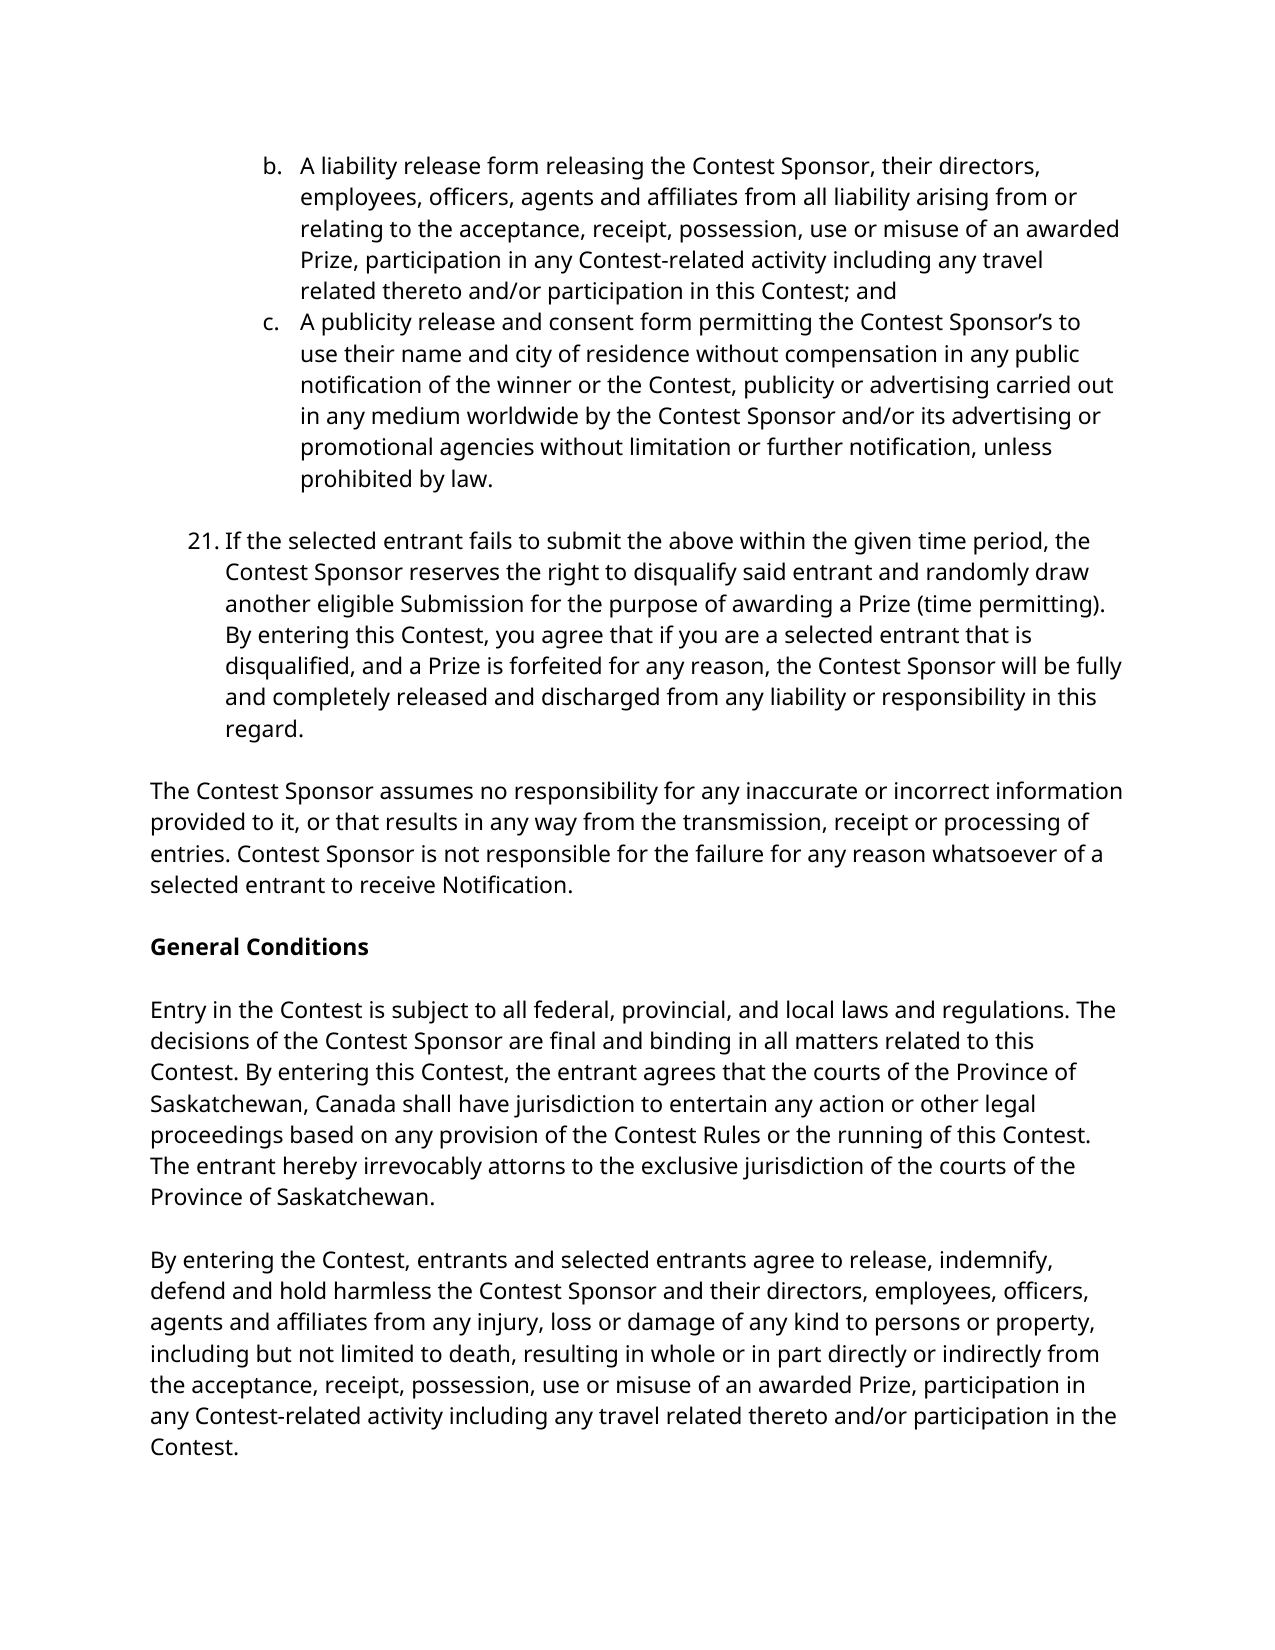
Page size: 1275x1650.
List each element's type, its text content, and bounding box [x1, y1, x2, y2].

list A liability release form releasing the Contest Sponsor, their directors, employees, officers, agents and affiliates from all liability arising from or relating to the acceptance, receipt, possession, use or misuse of an awarded Prize, participation in any Contest-related activity including any travel related thereto and/or participation in this Contest; and [262, 150, 1125, 306]
list If the selected entrant fails to submit the above within the given time period, the Contest Sponsor reserves the right to disqualify said entrant and randomly draw another eligible Submission for the purpose of awarding a Prize (time permitting). By entering this Contest, you agree that if you are a selected entrant that is disqualified, and a Prize is forfeited for any reason, the Contest Sponsor will be fully and completely released and discharged from any liability or responsibility in this regard. [187, 525, 1125, 744]
text The Contest Sponsor assumes no responsibility for any inaccurate or incorrect information provided to it, or that results in any way from the transmission, receipt or processing of entries. Contest Sponsor is not responsible for the failure for any reason whatsoever of a selected entrant to receive Notification. [150, 775, 1125, 900]
text By entering the Contest, entrants and selected entrants agree to release, indemnify, defend and hold harmless the Contest Sponsor and their directors, employees, officers, agents and affiliates from any injury, loss or damage of any kind to persons or property, including but not limited to death, resulting in whole or in part directly or indirectly from the acceptance, receipt, possession, use or misuse of an awarded Prize, participation in any Contest-related activity including any travel related thereto and/or participation in the Contest. [150, 1244, 1125, 1462]
text General Conditions [150, 931, 1125, 962]
text Entry in the Contest is subject to all federal, provincial, and local laws and regulations. The decisions of the Contest Sponsor are final and binding in all matters related to this Contest. By entering this Contest, the entrant agrees that the courts of the Province of Saskatchewan, Canada shall have jurisdiction to entertain any action or other legal proceedings based on any provision of the Contest Rules or the running of this Contest. The entrant hereby irrevocably attorns to the exclusive jurisdiction of the courts of the Province of Saskatchewan. [150, 994, 1125, 1212]
list A publicity release and consent form permitting the Contest Sponsor’s to use their name and city of residence without compensation in any public notification of the winner or the Contest, publicity or advertising carried out in any medium worldwide by the Contest Sponsor and/or its advertising or promotional agencies without limitation or further notification, unless prohibited by law. [262, 306, 1125, 494]
